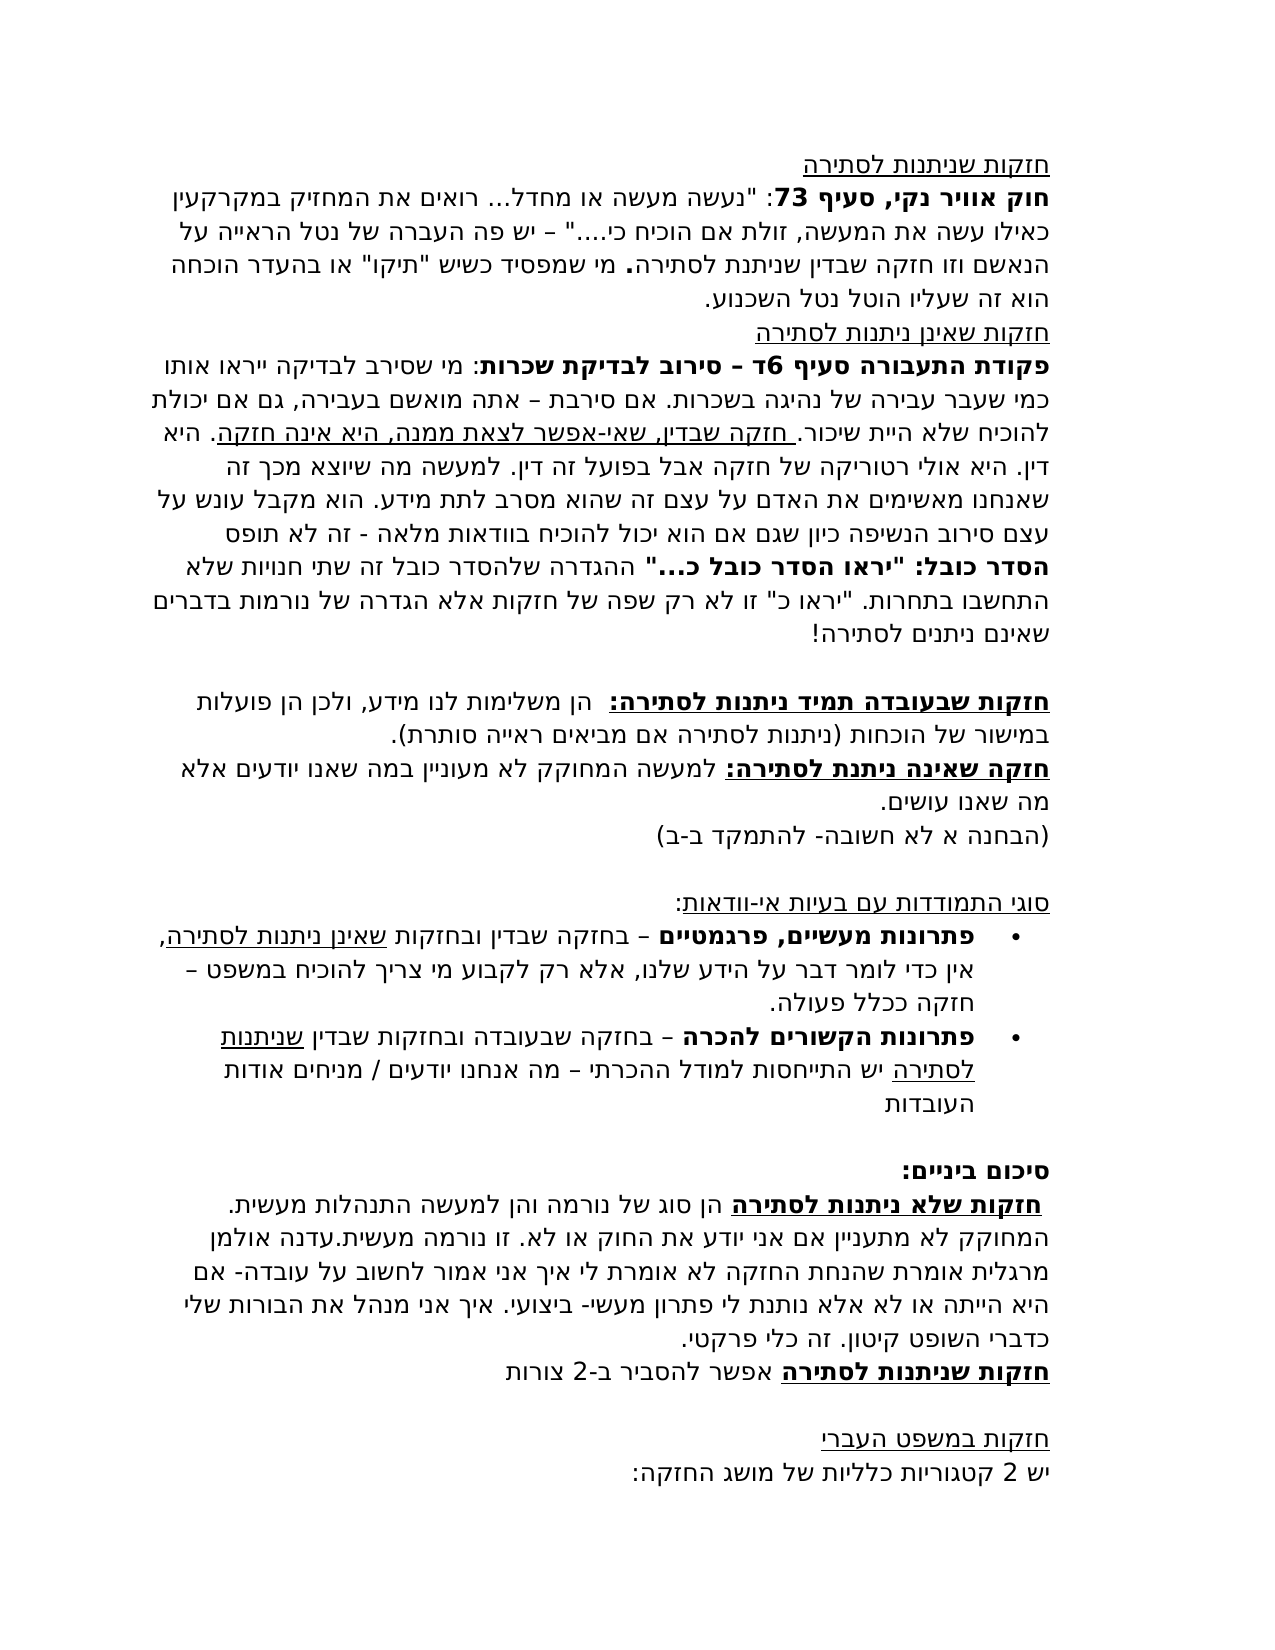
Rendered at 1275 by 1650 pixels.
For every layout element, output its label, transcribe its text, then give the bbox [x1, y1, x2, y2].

text חזקות במשפט העברי [150, 1424, 1050, 1454]
text סיכום ביניים: [150, 1156, 1050, 1185]
text הסדר כובל: "יראו הסדר כובל כ..." ההגדרה שלהסדר כובל זה שתי חנויות שלא התחשבו בתחרות. "יראו כ" זו לא רק שפה של חזקות אלא הגדרה של נורמות בדברים שאינם ניתנים לסתירה! [150, 552, 1050, 649]
text חוק אוויר נקי, סעיף 73: "נעשה מעשה או מחדל... רואים את המחזיק במקרקעין כאילו עשה את המעשה, זולת אם הוכיח כי...." – יש פה העברה של נטל הראייה על הנאשם וזו חזקה שבדין שניתנת לסתירה. מי שמפסיד כשיש "תיקו" או בהעדר הוכחה הוא זה שעליו הוטל נטל השכנוע. [150, 183, 1050, 313]
text חזקות שבעובדה תמיד ניתנות לסתירה: הן משלימות לנו מידע, ולכן הן פועלות במישור של הוכחות (ניתנות לסתירה אם מביאים ראייה סותרת). [150, 687, 1050, 749]
text חזקות שניתנות לסתירה [150, 150, 1050, 179]
text פקודת התעבורה סעיף 6ד – סירוב לבדיקת שכרות: מי שסירב לבדיקה ייראו אותו כמי שעבר עבירה של נהיגה בשכרות. אם סירבת – אתה מואשם בעבירה, גם אם יכולת להוכיח שלא היית שיכור. חזקה שבדין, שאי-אפשר לצאת ממנה, היא אינה חזקה. היא דין. היא אולי רטוריקה של חזקה אבל בפועל זה דין. למעשה מה שיוצא מכך זה שאנחנו מאשימים את האדם על עצם זה שהוא מסרב לתת מידע. הוא מקבל עונש על עצם סירוב הנשיפה כיון שגם אם הוא יכול להוכיח בוודאות מלאה - זה לא תופס [150, 351, 1050, 548]
text יש 2 קטגוריות כלליות של מושג החזקה: [150, 1458, 1050, 1487]
text חזקות שאינן ניתנות לסתירה [150, 318, 1050, 347]
text חזקות שלא ניתנות לסתירה הן סוג של נורמה והן למעשה התנהלות מעשית. המחוקק לא מתעניין אם אני יודע את החוק או לא. זו נורמה מעשית.עדנה אולמן מרגלית אומרת שהנחת החזקה לא אומרת לי איך אני אמור לחשוב על עובדה- אם היא הייתה או לא אלא נותנת לי פתרון מעשי- ביצועי. איך אני מנהל את הבורות שלי כדברי השופט קיטון. זה כלי פרקטי. [150, 1190, 1050, 1353]
list פתרונות הקשורים להכרה – בחזקה שבעובדה ובחזקות שבדין שניתנות לסתירה יש התייחסות למודל ההכרתי – מה אנחנו יודעים / מניחים אודות העובדות [150, 1022, 1012, 1118]
text חזקה שאינה ניתנת לסתירה: למעשה המחוקק לא מעוניין במה שאנו יודעים אלא מה שאנו עושים. [150, 754, 1050, 816]
text (הבחנה א לא חשובה- להתמקד ב-ב) [150, 821, 1050, 850]
text סוגי התמודדות עם בעיות אי-וודאות: [150, 888, 1050, 917]
text חזקות שניתנות לסתירה אפשר להסביר ב-2 צורות [150, 1357, 1050, 1387]
list פתרונות מעשיים, פרגמטיים – בחזקה שבדין ובחזקות שאינן ניתנות לסתירה, אין כדי לומר דבר על הידע שלנו, אלא רק לקבוע מי צריך להוכיח במשפט – חזקה ככלל פעולה. [150, 921, 1012, 1018]
